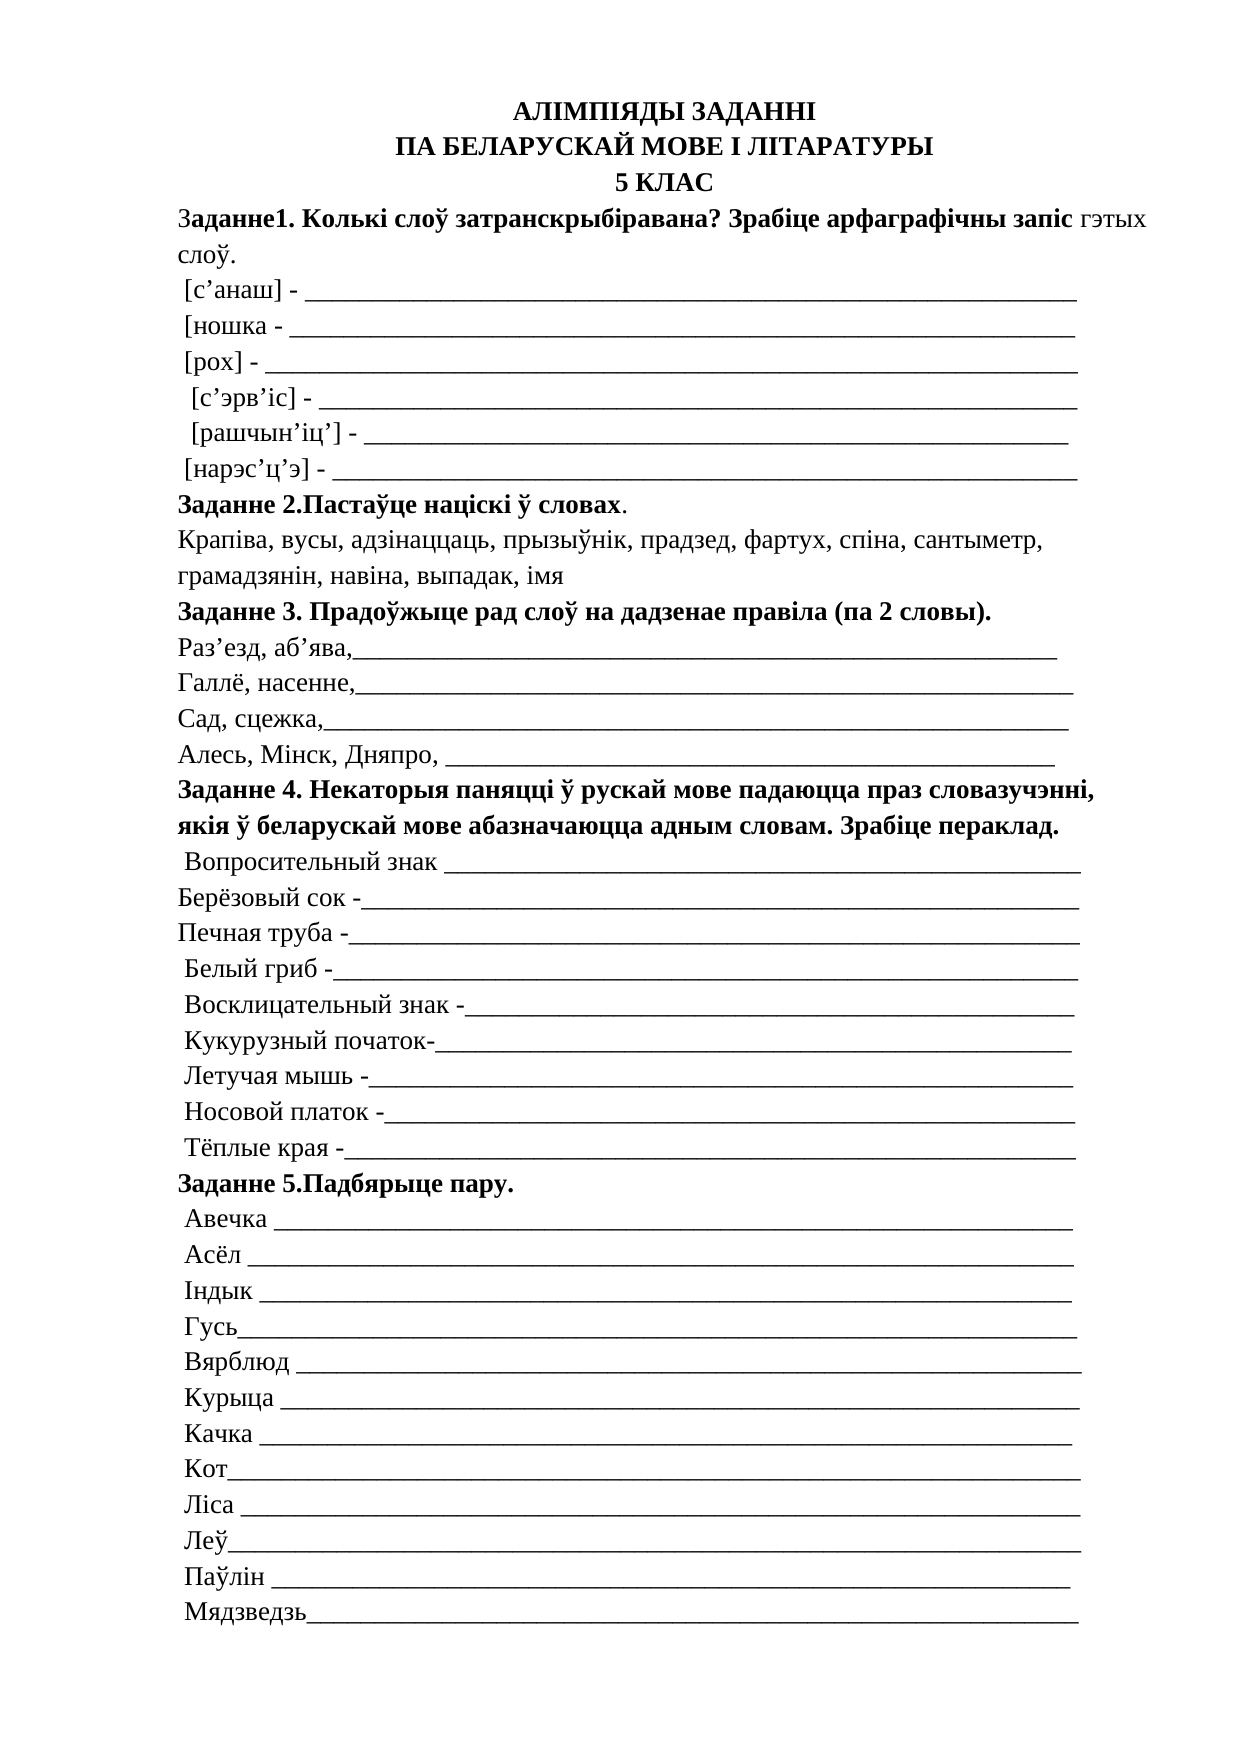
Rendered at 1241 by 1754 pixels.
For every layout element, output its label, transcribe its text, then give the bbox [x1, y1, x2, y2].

text Авечка ___________________________________________________________ [177, 1202, 1152, 1233]
text ПА БЕЛАРУСКАЙ МОВЕ І ЛІТАРАТУРЫ [177, 131, 1152, 162]
text Вопросительный знак _______________________________________________ Берёзовый сок -_____________________________________________________ Печная труба -______________________________________________________ [177, 845, 1152, 948]
text [ношка - __________________________________________________________ [177, 309, 1152, 340]
text Ліса ______________________________________________________________ [177, 1488, 1152, 1519]
text Заданне1. Колькі слоў затранскрыбіравана? Зрабіце арфаграфічны запіс гэтых слоў. [177, 202, 1152, 269]
text Летучая мышь -____________________________________________________ [177, 1059, 1152, 1091]
text Курыца ___________________________________________________________ [177, 1381, 1152, 1412]
text Качка ____________________________________________________________ [177, 1417, 1152, 1448]
text Гусь______________________________________________________________ [177, 1309, 1152, 1341]
text Кот_______________________________________________________________ [177, 1452, 1152, 1484]
text [рашчын’іц’] - ____________________________________________________ [177, 416, 1152, 447]
text Асёл _____________________________________________________________ [177, 1238, 1152, 1269]
text [с’анаш] - _________________________________________________________ [177, 273, 1152, 304]
text Носовой платок -___________________________________________________ [177, 1095, 1152, 1126]
text Крапіва, вусы, адзінаццаць, прызыўнік, прадзед, фартух, спіна, сантыметр, грамадзянін, навіна, выпадак, імя [177, 523, 1152, 590]
text [с’эрв’іс] - ________________________________________________________ [177, 381, 1152, 412]
text Сад, сцежка,_______________________________________________________ [177, 702, 1152, 733]
text Леў_______________________________________________________________ [177, 1524, 1152, 1555]
text [рох] - ____________________________________________________________ [177, 345, 1152, 376]
text Заданне 4. Некаторыя паняцці ў рускай мове падаюцца праз словазучэнні, якія ў беларускай мове абазначаюцца адным словам. Зрабіце пераклад. [177, 774, 1152, 841]
text Кукурузный початок-_______________________________________________ [177, 1024, 1152, 1055]
text Мядзведзь_________________________________________________________ [177, 1595, 1152, 1627]
text АЛІМПІЯДЫ ЗАДАННІ [177, 95, 1152, 126]
text Індык ____________________________________________________________ [177, 1274, 1152, 1305]
text Заданне 3. Прадоўжыце рад слоў на дадзенае правіла (па 2 словы). [177, 595, 1152, 626]
text Вярблюд __________________________________________________________ [177, 1345, 1152, 1376]
text Алесь, Мінск, Дняпро, _____________________________________________ [177, 738, 1152, 769]
text Восклицательный знак -_____________________________________________ [177, 988, 1152, 1019]
text Тёплые края -______________________________________________________ [177, 1131, 1152, 1162]
text Паўлін ___________________________________________________________ [177, 1560, 1152, 1591]
text Галлё, насенне,_____________________________________________________ [177, 666, 1152, 698]
text 5 КЛАС [177, 166, 1152, 197]
text Заданне 2.Пастаўце націскі ў словах. [177, 488, 1152, 519]
text [нарэс’ц’э] - _______________________________________________________ [177, 452, 1152, 483]
text Белый гриб -_______________________________________________________ [177, 952, 1152, 983]
text Раз’езд, аб’ява,____________________________________________________ [177, 631, 1152, 662]
text Заданне 5.Падбярыце пару. [177, 1167, 1152, 1198]
